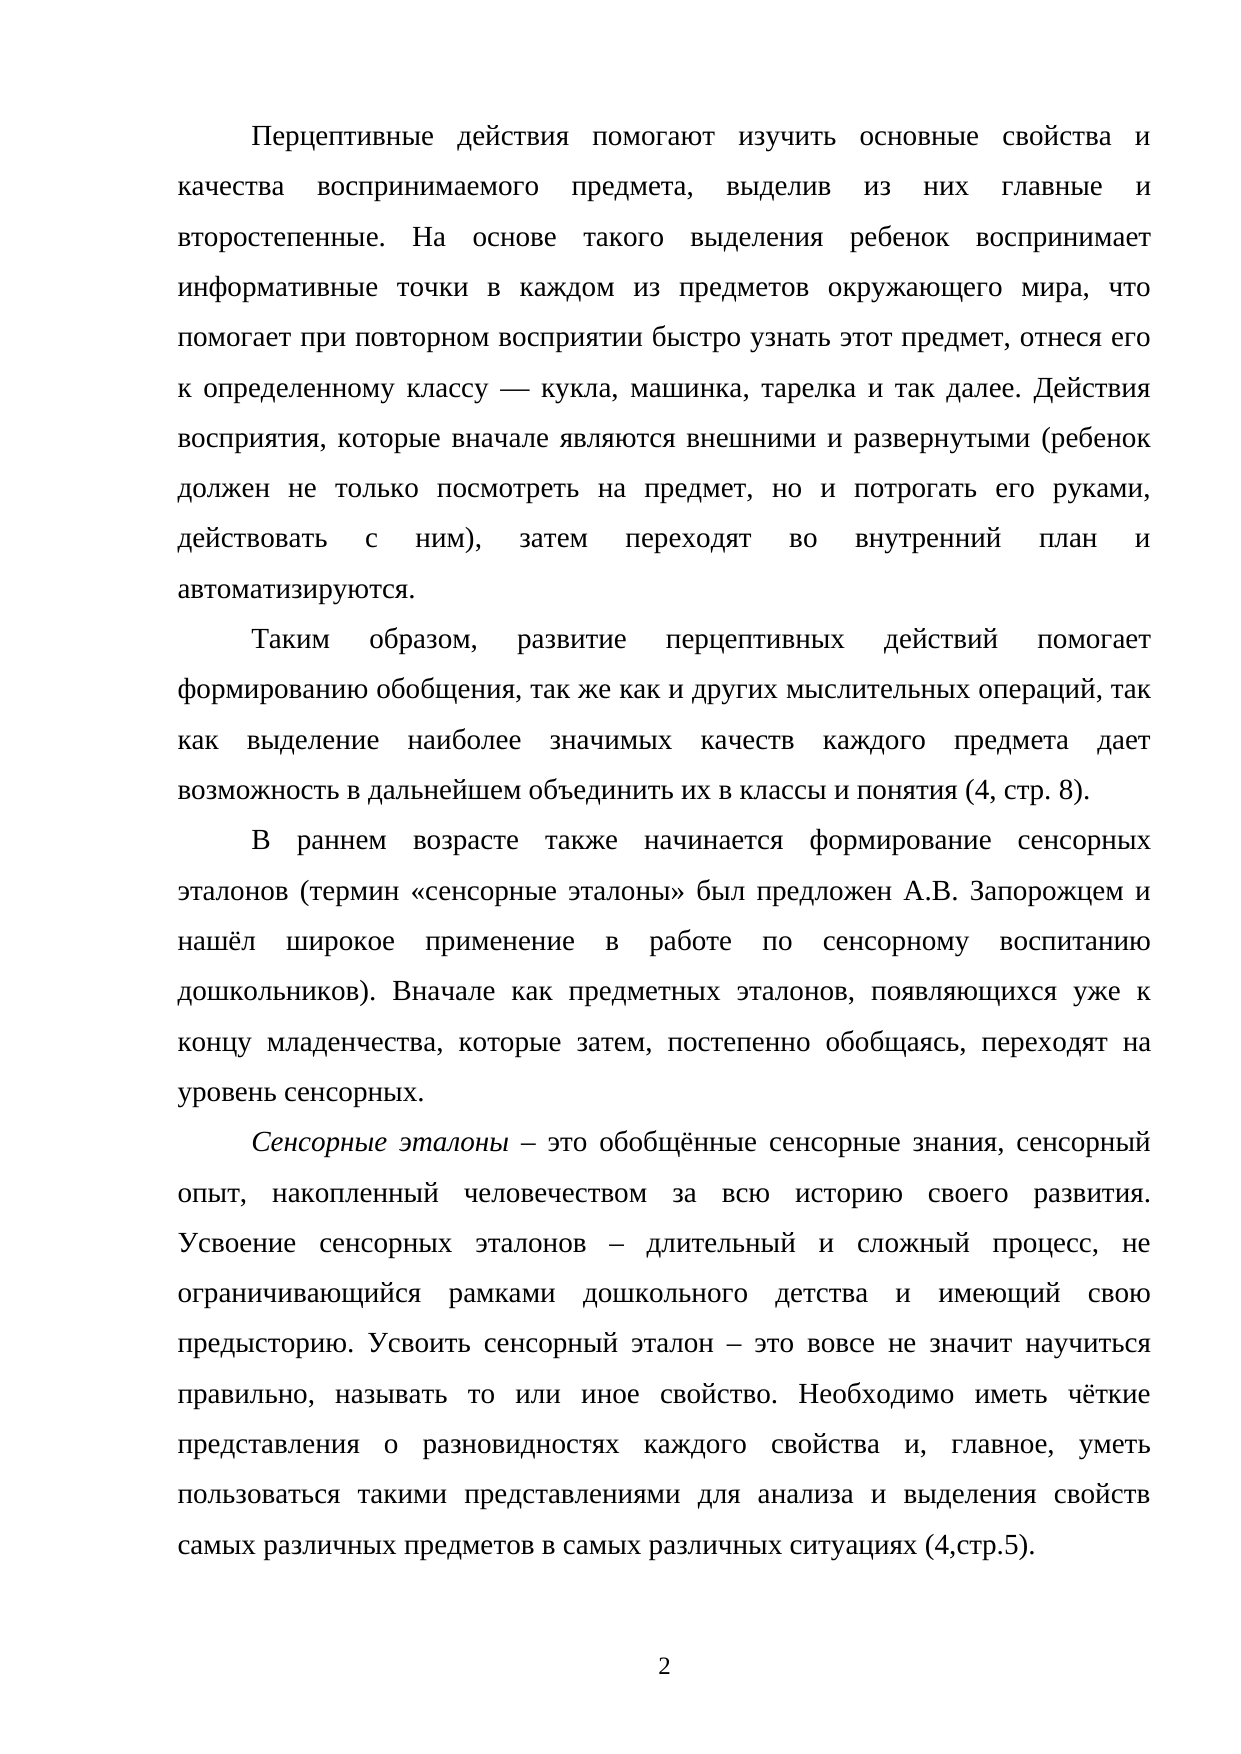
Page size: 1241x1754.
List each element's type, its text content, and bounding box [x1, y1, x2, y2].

text Перцептивные действия помогают изучить основные свойства и качества воспринимаемого предмета, выделив из них главные и второстепенные. На основе такого выделения ребенок воспринимает информативные точки в каждом из предметов окружающего мира, что помогает при повторном восприятии быстро узнать этот предмет, отнеся его к определенному классу — кукла, машинка, тарелка и так далее. Действия восприятия, которые вначале являются внешними и развернутыми (ребенок должен не только посмотреть на предмет, но и потрогать его руками, действовать с ним), затем переходят во внутренний план и автоматизируются. [177, 118, 1152, 604]
text Таким образом, развитие перцептивных действий помогает формированию обобщения, так же как и других мыслительных операций, так как выделение наиболее значимых качеств каждого предмета дает возможность в дальнейшем объединить их в классы и понятия (4, стр. 8). [177, 621, 1152, 806]
text В раннем возрасте также начинается формирование сенсорных эталонов (термин «сенсорные эталоны» был предложен А.В. Запорожцем и нашёл широкое применение в работе по сенсорному воспитанию дошкольников). Вначале как предметных эталонов, появляющихся уже к концу младенчества, которые затем, постепенно обобщаясь, переходят на уровень сенсорных. [177, 822, 1152, 1108]
text Сенсорные эталоны – это обобщённые сенсорные знания, сенсорный опыт, накопленный человечеством за всю историю своего развития. Усвоение сенсорных эталонов – длительный и сложный процесс, не ограничивающийся рамками дошкольного детства и имеющий свою предысторию. Усвоить сенсорный эталон – это вовсе не значит научиться правильно, называть то или иное свойство. Необходимо иметь чёткие представления о разновидностях каждого свойства и, главное, уметь пользоваться такими представлениями для анализа и выделения свойств самых различных предметов в самых различных ситуациях (4,стр.5). [177, 1124, 1152, 1560]
